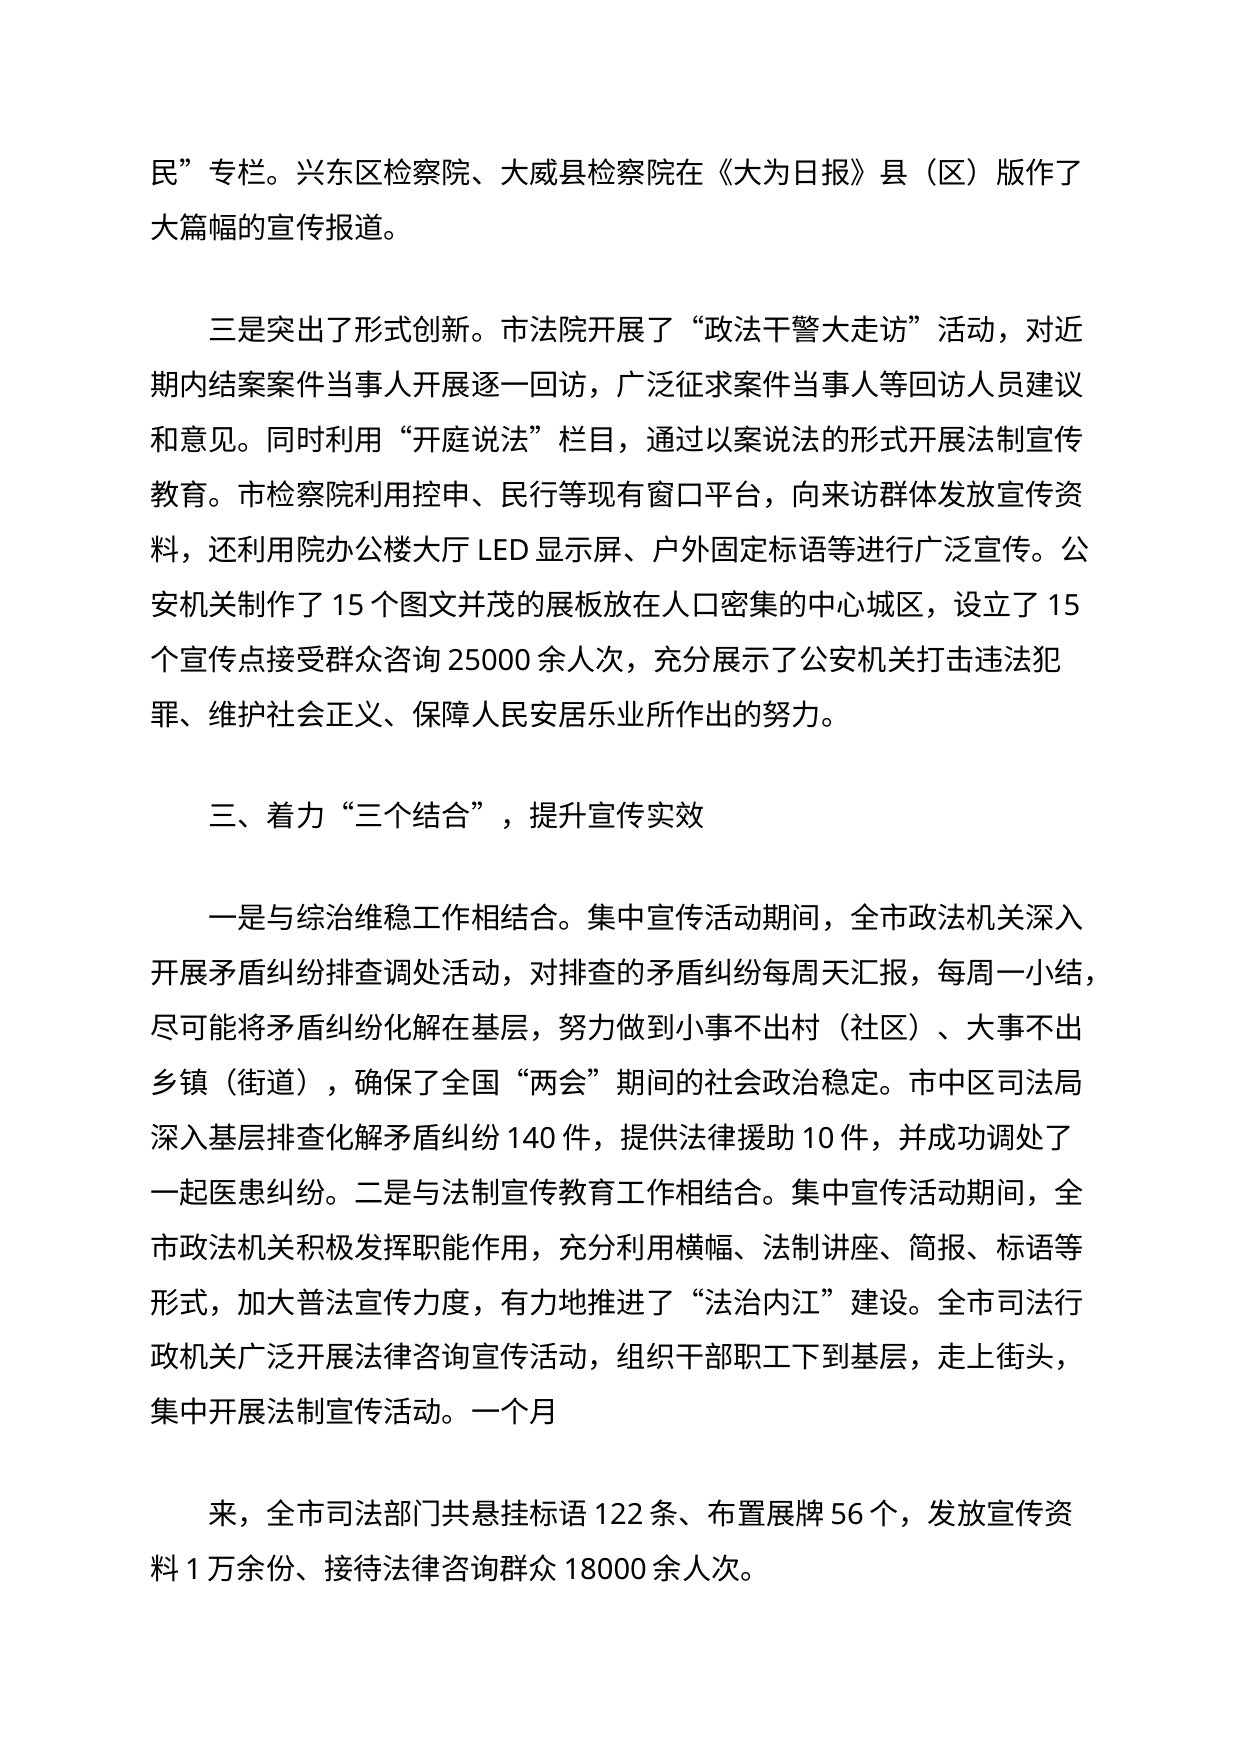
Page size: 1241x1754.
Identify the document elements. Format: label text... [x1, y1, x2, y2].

text 一是与综治维稳工作相结合。集中宣传活动期间，全市政法机关深入开展矛盾纠纷排查调处活动，对排查的矛盾纠纷每周天汇报，每周一小结，尽可能将矛盾纠纷化解在基层，努力做到小事不出村（社区）、大事不出乡镇（街道），确保了全国“两会”期间的社会政治稳定。市中区司法局深入基层排查化解矛盾纠纷140件，提供法律援助10件，并成功调处了一起医患纠纷。二是与法制宣传教育工作相结合。集中宣传活动期间，全市政法机关积极发挥职能作用，充分利用横幅、法制讲座、简报、标语等形式，加大普法宣传力度，有力地推进了“法治内江”建设。全市司法行政机关广泛开展法律咨询宣传活动，组织干部职工下到基层，走上街头，集中开展法制宣传活动。一个月 [150, 895, 1090, 1431]
text 三、着力“三个结合”，提升宣传实效 [150, 793, 1090, 835]
text 三是突出了形式创新。市法院开展了“政法干警大走访”活动，对近期内结案案件当事人开展逐一回访，广泛征求案件当事人等回访人员建议和意见。同时利用“开庭说法”栏目，通过以案说法的形式开展法制宣传教育。市检察院利用控申、民行等现有窗口平台，向来访群体发放宣传资料，还利用院办公楼大厅LED显示屏、户外固定标语等进行广泛宣传。公安机关制作了15个图文并茂的展板放在人口密集的中心城区，设立了15个宣传点接受群众咨询25000余人次，充分展示了公安机关打击违法犯罪、维护社会正义、保障人民安居乐业所作出的努力。 [150, 307, 1090, 733]
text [150, 150, 1090, 247]
text 来，全市司法部门共悬挂标语122条、布置展牌56个，发放宣传资料1万余份、接待法律咨询群众18000余人次。 [150, 1491, 1090, 1588]
